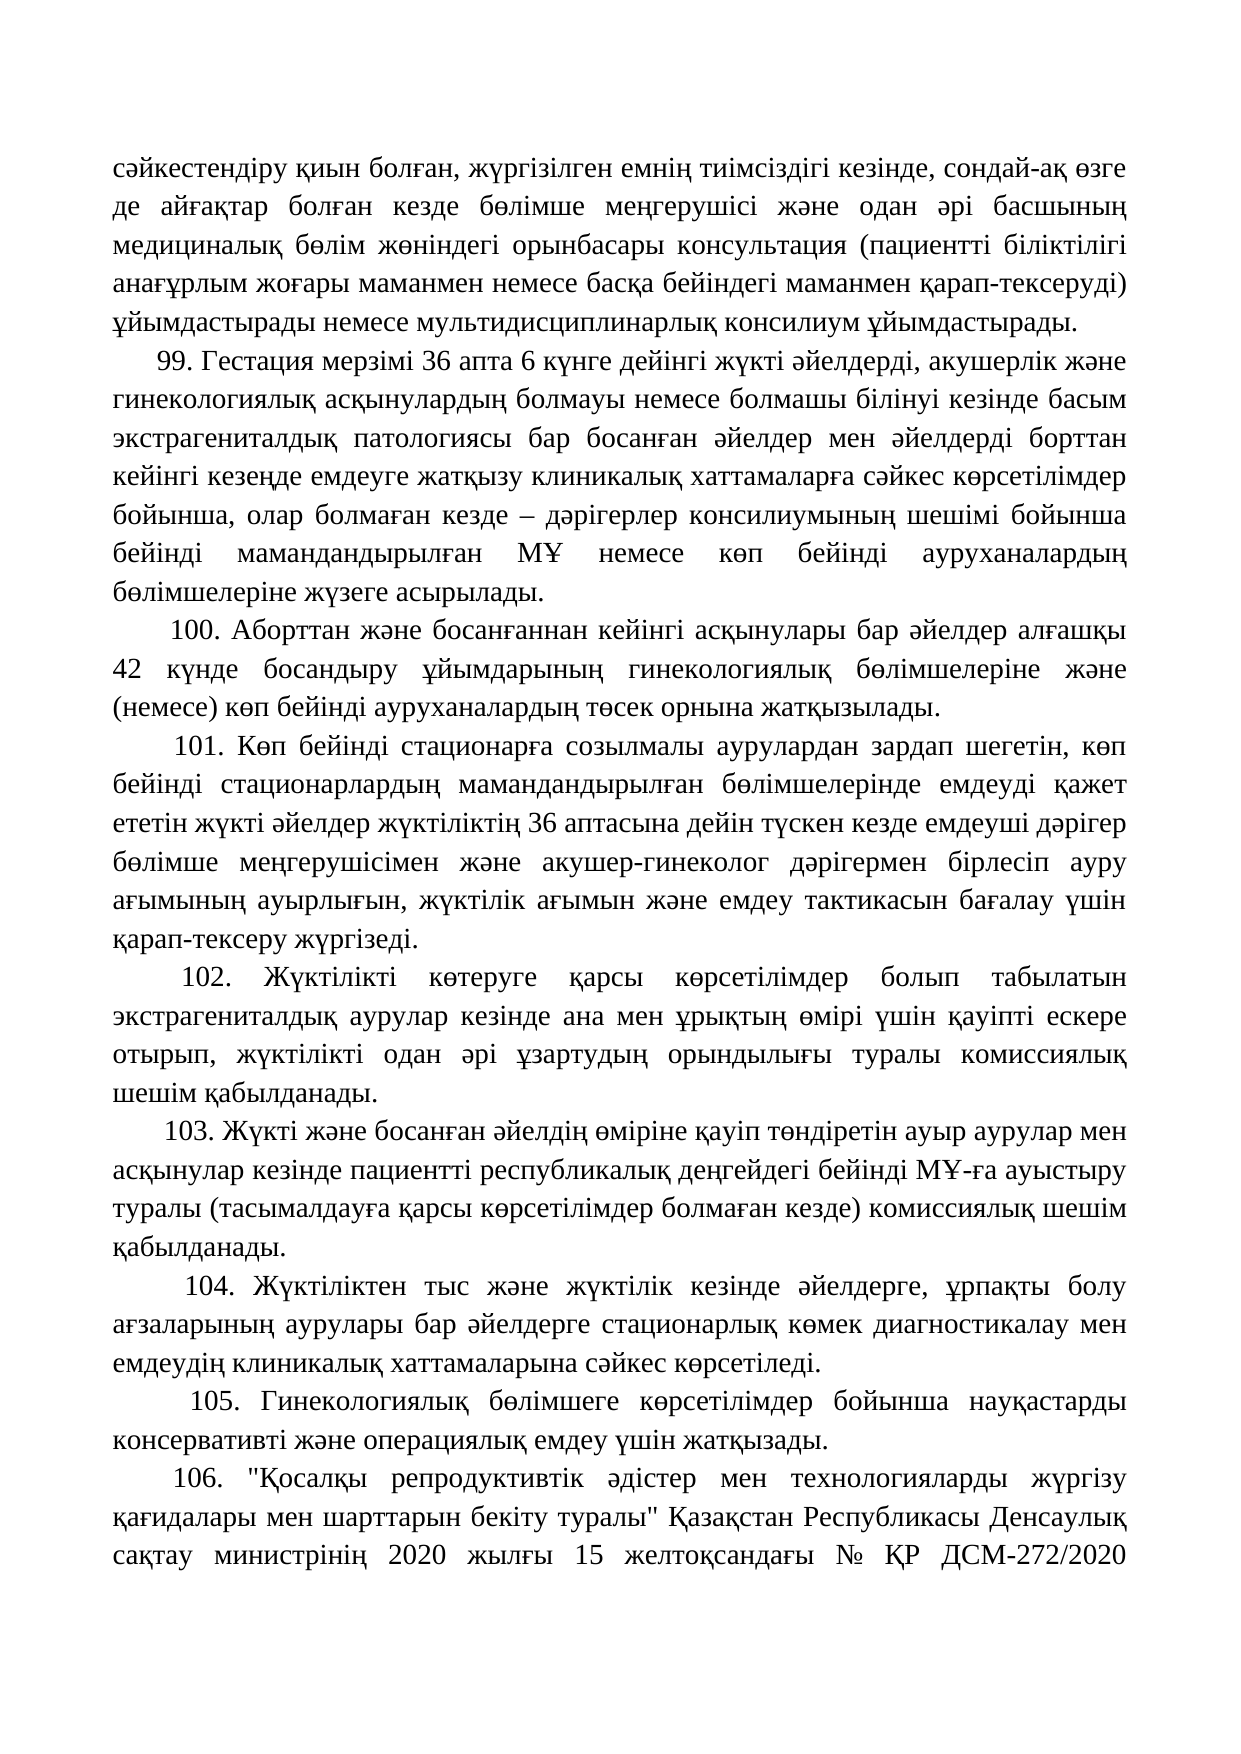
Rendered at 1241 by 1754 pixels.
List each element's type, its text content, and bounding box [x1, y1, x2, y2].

text 103. Жүкті және босанған әйелдің өміріне қауіп төндіретін ауыр аурулар мен асқынулар кезінде пациентті республикалық деңгейдегі бейінді МҰ-ға ауыстыру туралы (тасымалдауға қарсы көрсетілімдер болмаған кезде) комиссиялық шешім қабылданады. [112, 1113, 1128, 1263]
text 100. Аборттан және босанғаннан кейінгі асқынулары бар әйелдер алғашқы 42 күнде босандыру ұйымдарының гинекологиялық бөлімшелеріне және (немесе) көп бейінді ауруханалардың төсек орнына жатқызылады. [112, 612, 1128, 723]
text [112, 1460, 1128, 1571]
text 104. Жүктіліктен тыс және жүктілік кезінде әйелдерге, ұрпақты болу ағзаларының аурулары бар әйелдерге стационарлық көмек диагностикалау мен емдеудің клиникалық хаттамаларына сәйкес көрсетіледі. [112, 1268, 1128, 1378]
text 105. Гинекологиялық бөлімшеге көрсетілімдер бойынша науқастарды консервативті және операциялық емдеу үшін жатқызады. [112, 1383, 1128, 1455]
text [112, 150, 1128, 338]
text 102. Жүктілікті көтеруге қарсы көрсетілімдер болып табылатын экстрагениталдық аурулар кезінде ана мен ұрықтың өмірі үшін қауіпті ескере отырып, жүктілікті одан әрі ұзартудың орындылығы туралы комиссиялық шешім қабылданады. [112, 959, 1128, 1108]
text 101. Көп бейінді стационарға созылмалы аурулардан зардап шегетін, көп бейінді стационарлардың мамандандырылған бөлімшелерінде емдеуді қажет ететін жүкті әйелдер жүктіліктің 36 аптасына дейін түскен кезде емдеуші дәрігер бөлімше меңгерушісімен және акушер-гинеколог дәрігермен бірлесіп ауру ағымының ауырлығын, жүктілік ағымын және емдеу тактикасын бағалау үшін қарап-тексеру жүргізеді. [112, 728, 1128, 954]
text 99. Гестация мерзімі 36 апта 6 күнге дейінгі жүкті әйелдерді, акушерлік және гинекологиялық асқынулардың болмауы немесе болмашы білінуі кезінде басым экстрагениталдық патологиясы бар босанған әйелдер мен әйелдерді борттан кейінгі кезеңде емдеуге жатқызу клиникалық хаттамаларға сәйкес көрсетілімдер бойынша, олар болмаған кезде – дәрігерлер консилиумының шешімі бойынша бейінді мамандандырылған МҰ немесе көп бейінді ауруханалардың бөлімшелеріне жүзеге асырылады. [112, 343, 1128, 607]
